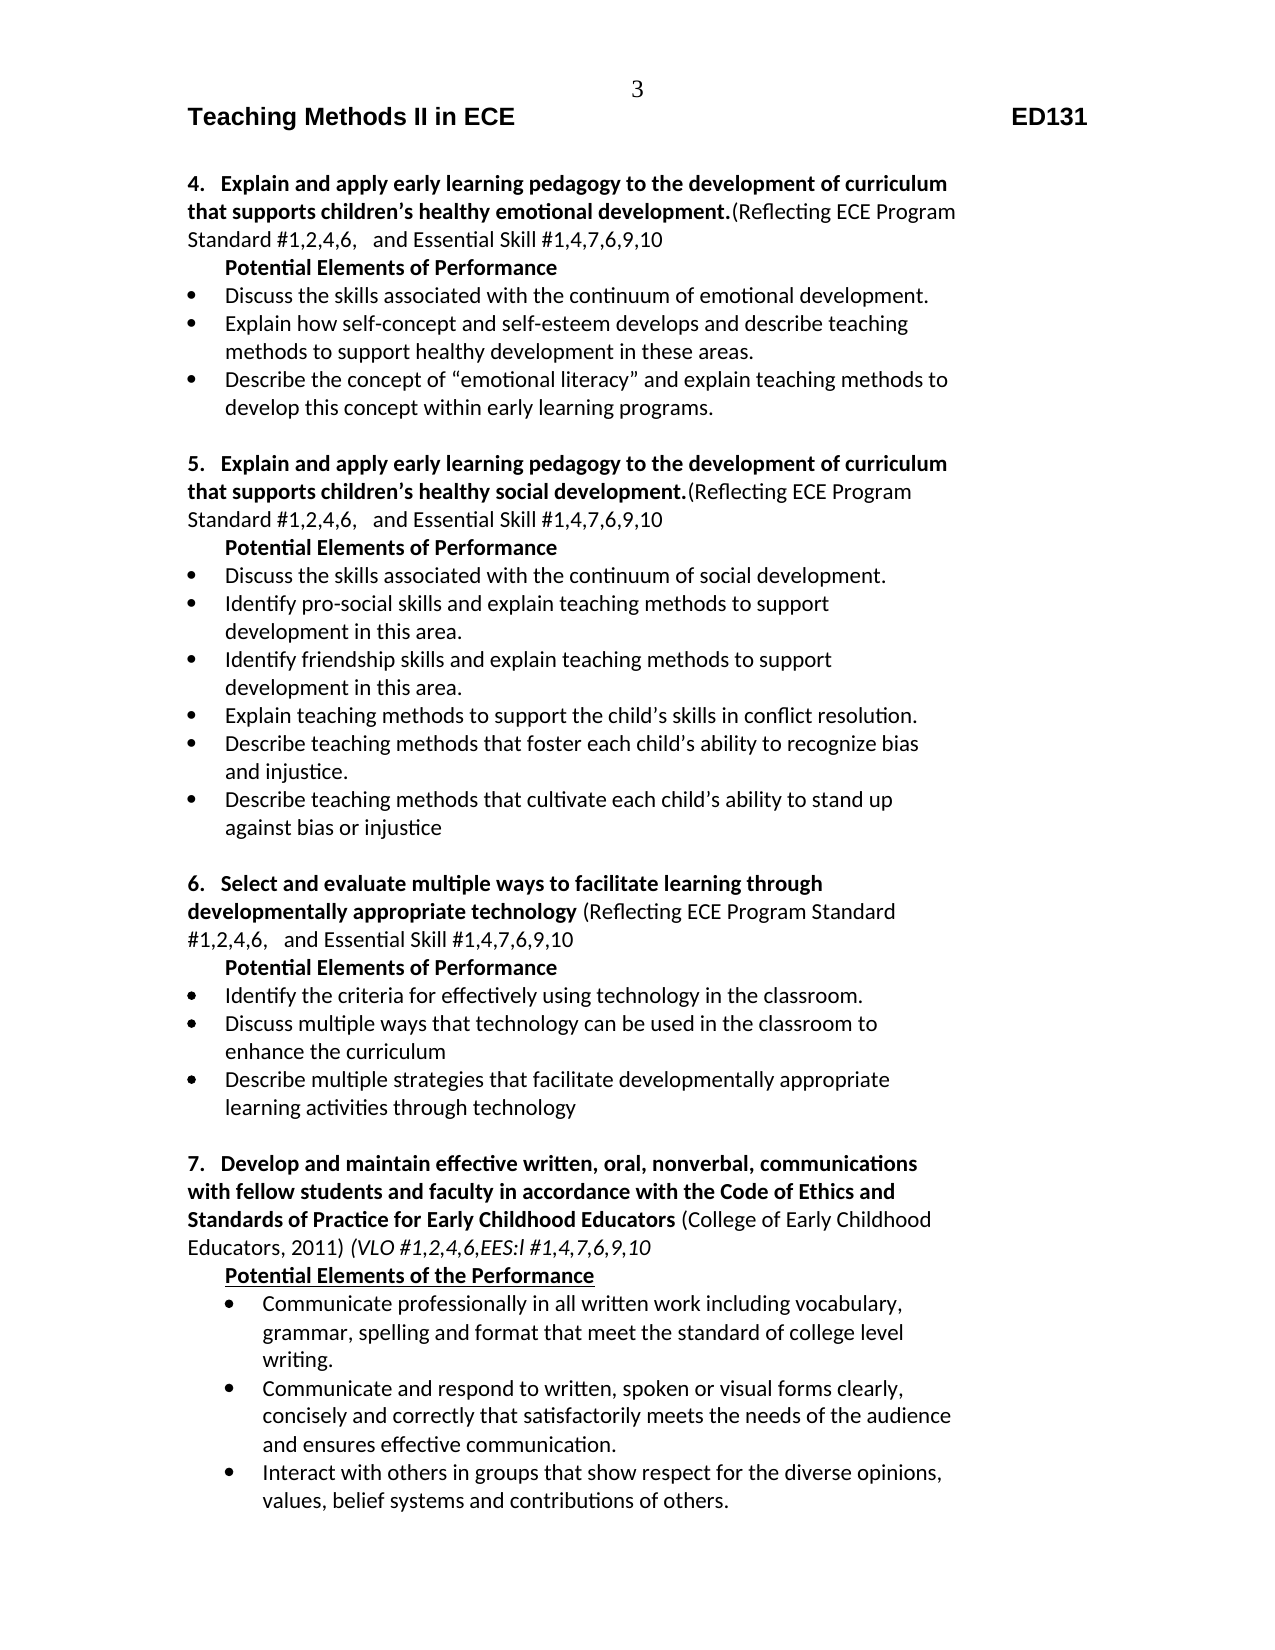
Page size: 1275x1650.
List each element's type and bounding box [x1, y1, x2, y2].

table_cell [176, 169, 969, 1514]
